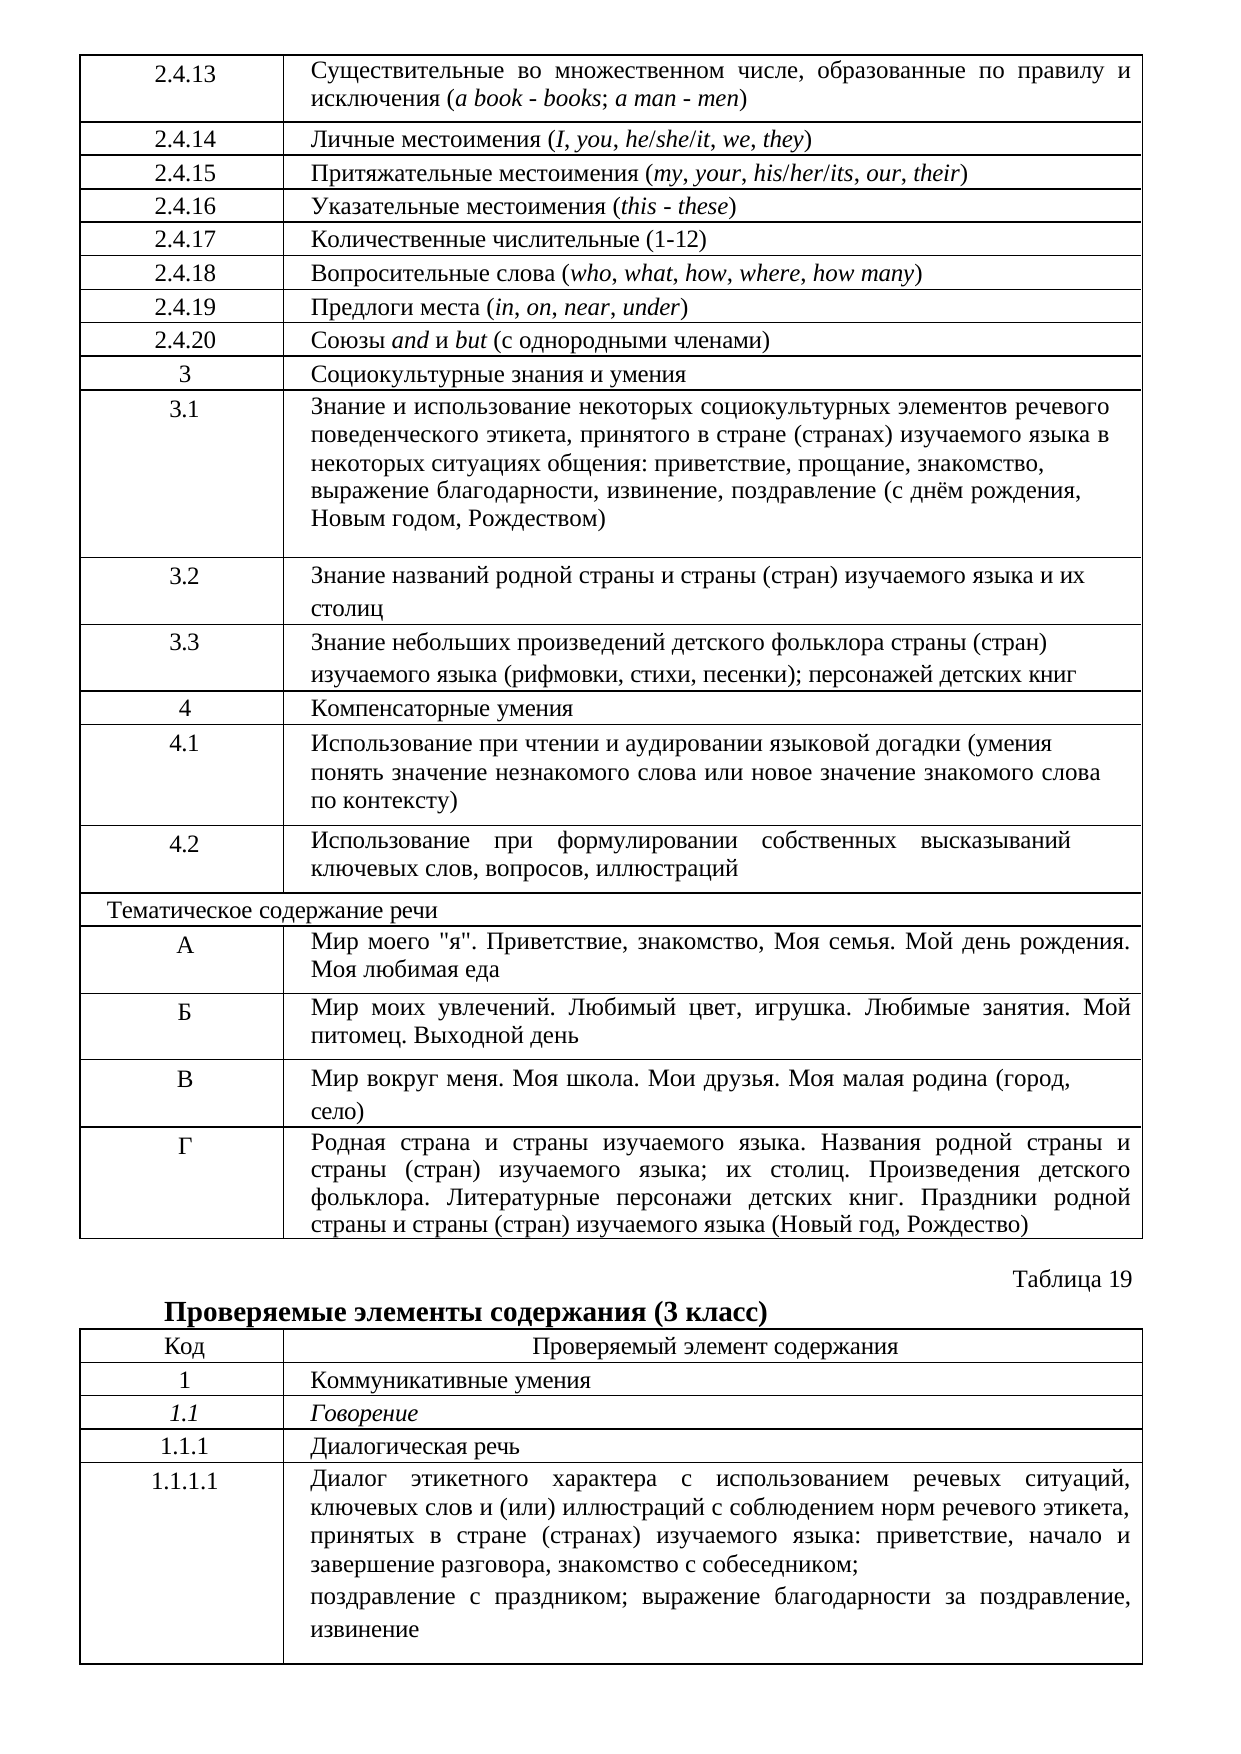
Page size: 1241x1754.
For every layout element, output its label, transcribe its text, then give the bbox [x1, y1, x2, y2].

table_cell В [81, 1060, 283, 1126]
table_cell 4.2 [81, 826, 283, 892]
table_cell 1.1.1 [81, 1430, 283, 1462]
table_cell 4 [81, 692, 283, 724]
table_cell 2.4.14 [81, 123, 283, 154]
table_cell 1.1.1.1 [81, 1463, 283, 1663]
table_cell Личные местоимения (I, you, he/she/it, we, they) [284, 121, 1142, 154]
table_cell Мир моего "я". Приветствие, знакомство, Моя семья. Мой день рождения. Моя любимая еда [284, 925, 1142, 992]
table_cell 2.4.13 [81, 56, 283, 121]
table_cell Указательные местоимения (this - these) [284, 188, 1142, 221]
table_cell Диалогическая речь [284, 1430, 1142, 1462]
table_cell 2.4.15 [81, 156, 283, 188]
table_cell Количественные числительные (1-12) [284, 221, 1142, 254]
table_cell Использование при чтении и аудировании языковой догадки (умения понять значение незнакомого слова или новое значение знакомого слова по контексту) [284, 724, 1142, 825]
table_cell 4.1 [81, 725, 283, 825]
table_cell Знание небольших произведений детского фольклора страны (стран) изучаемого языка (рифмовки, стихи, песенки); персонажей детских книг [284, 624, 1142, 690]
table_cell 1 [81, 1363, 283, 1395]
table_cell Б [81, 994, 283, 1059]
table_cell Притяжательные местоимения (my, your, his/her/its, our, their) [284, 154, 1142, 188]
table_cell Компенсаторные умения [284, 690, 1142, 724]
table_cell Коммуникативные умения [284, 1363, 1142, 1395]
table_header Проверяемый элемент содержания [284, 1330, 1142, 1361]
table_cell Предлоги места (in, on, near, under) [284, 289, 1142, 322]
table_cell 1.1 [81, 1396, 283, 1428]
table_cell 2.4.17 [81, 223, 283, 254]
table_cell Вопросительные слова (who, what, how, where, how many) [284, 255, 1142, 288]
table_cell 2.4.16 [81, 190, 283, 221]
table_cell Использование при формулировании собственных высказываний ключевых слов, вопросов, иллюстраций [284, 825, 1142, 892]
table_cell Диалог этикетного характера с использованием речевых ситуаций, ключевых слов и (или) иллюстраций с соблюдением норм речевого этикета, принятых в стране (странах) изучаемого языка: приветствие, начало и завершение разговора, знакомство с собеседником; поздравление с праздником; выражение благодарности за поздравление, извинение [284, 1463, 1142, 1663]
table_cell Социокультурные знания и умения [284, 355, 1142, 389]
table_cell Родная страна и страны изучаемого языка. Названия родной страны и страны (стран) изучаемого языка; их столиц. Произведения детского фольклора. Литературные персонажи детских книг. Праздники родной страны и страны (стран) изучаемого языка (Новый год, Рождество) [284, 1126, 1142, 1238]
table_cell 2.4.19 [81, 290, 283, 322]
table_cell Г [81, 1128, 283, 1238]
table_header Код [81, 1330, 283, 1361]
table_cell Тематическое содержание речи [81, 892, 1142, 925]
table_cell А [81, 927, 283, 992]
table_cell 3.2 [81, 558, 283, 623]
table_cell 3.1 [81, 391, 283, 557]
table_cell 2.4.18 [81, 256, 283, 288]
table_cell Знание и использование некоторых социокультурных элементов речевого поведенческого этикета, принятого в стране (странах) изучаемого языка в некоторых ситуациях общения: приветствие, прощание, знакомство, выражение благодарности, извинение, поздравление (с днём рождения, Новым годом, Рождеством) [284, 389, 1142, 557]
subtitle Проверяемые элементы содержания (3 класс) [164, 1294, 1196, 1328]
table_cell Существительные во множественном числе, образованные по правилу и исключения (a book - books; a man - men) [284, 56, 1142, 121]
table_cell Знание названий родной страны и страны (стран) изучаемого языка и их столиц [284, 557, 1142, 623]
table_cell Мир моих увлечений. Любимый цвет, игрушка. Любимые занятия. Мой питомец. Выходной день [284, 993, 1142, 1059]
table_cell Мир вокруг меня. Моя школа. Мои друзья. Моя малая родина (город, село) [284, 1059, 1142, 1126]
table_cell 2.4.20 [81, 323, 283, 355]
table_cell Говорение [284, 1396, 1142, 1428]
table_cell 3 [81, 357, 283, 389]
text Таблица 19 [1012, 1264, 1196, 1293]
table_cell 3.3 [81, 625, 283, 690]
table_cell Союзы and и but (с однородными членами) [284, 322, 1142, 355]
